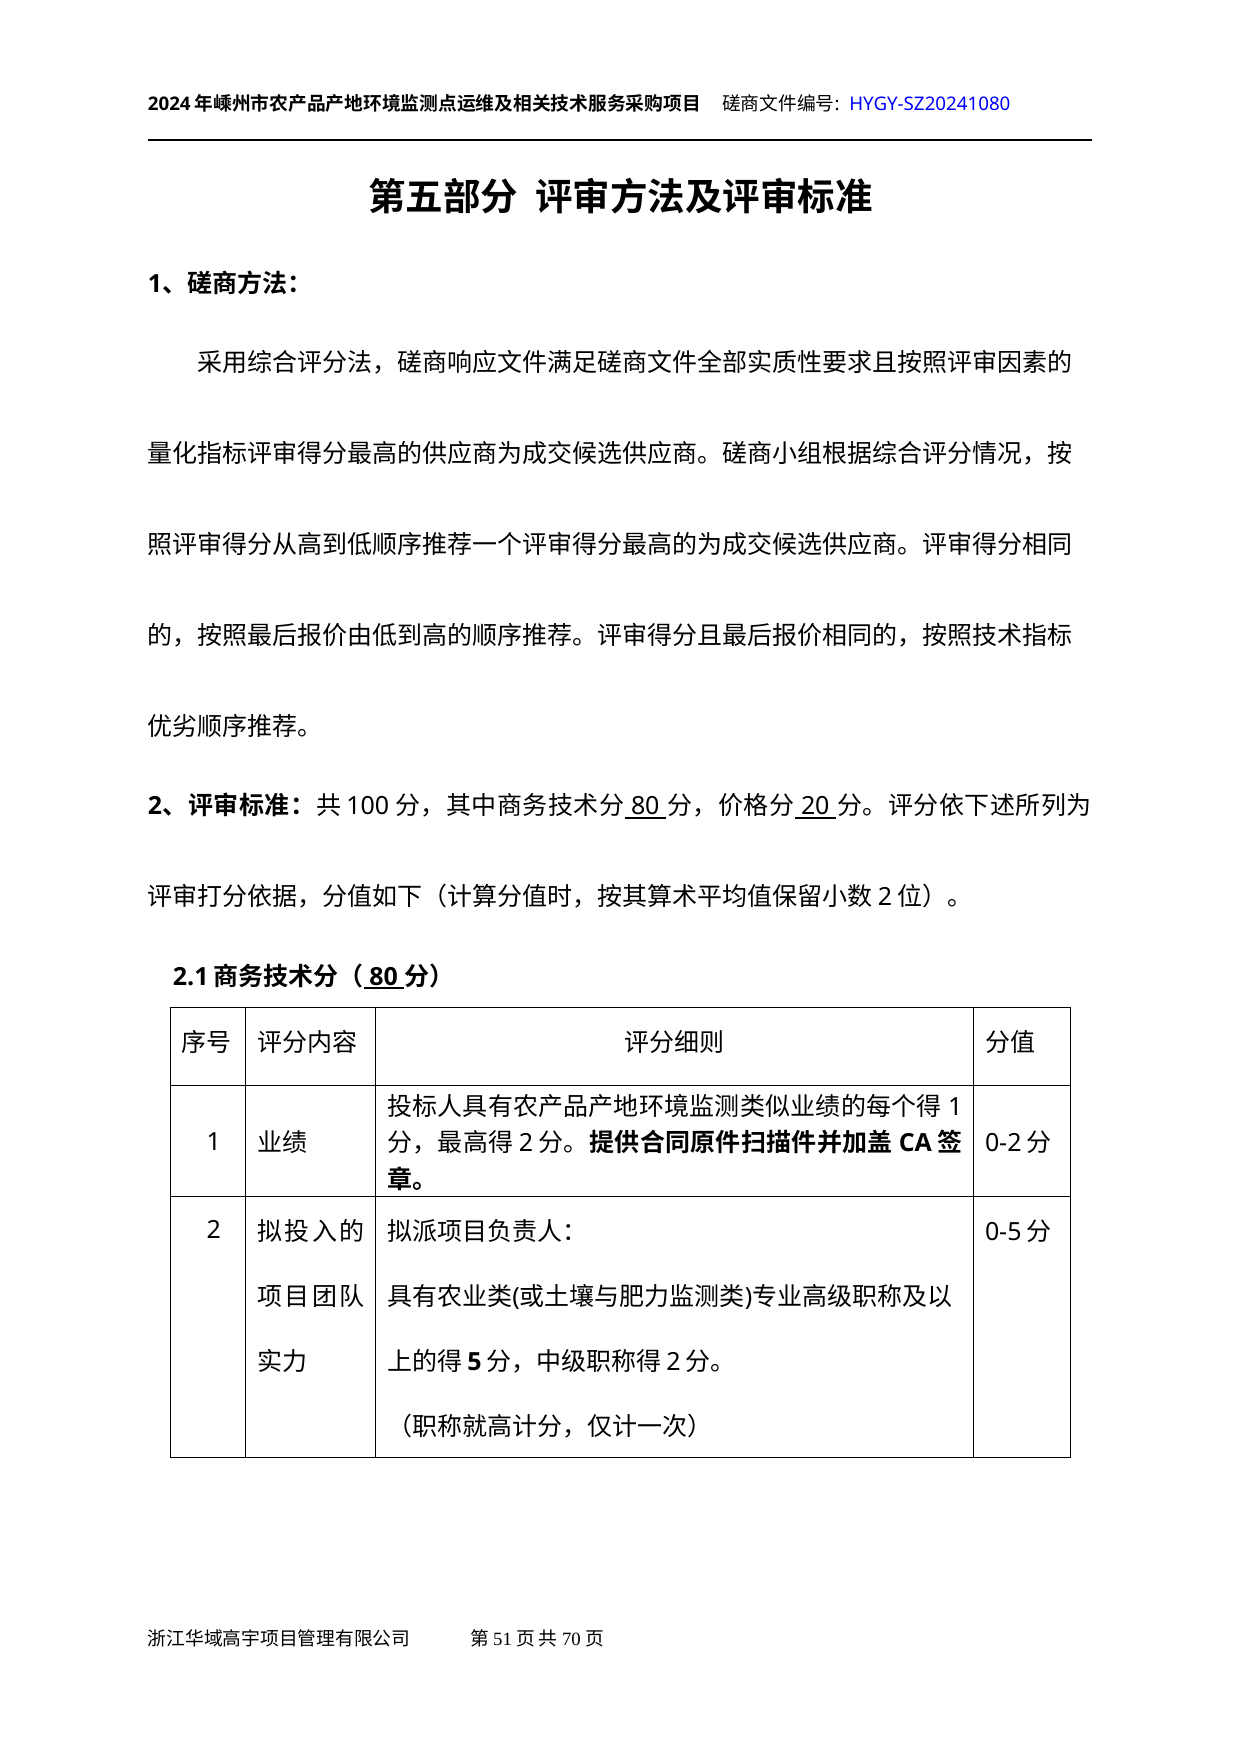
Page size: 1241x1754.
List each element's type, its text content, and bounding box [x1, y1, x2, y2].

table_cell 业绩 [246, 1086, 375, 1196]
table_cell 拟投入的项目团队实力 [246, 1197, 375, 1457]
text 1、磋商方法： [148, 249, 1092, 314]
table_header 评分细则 [376, 1008, 973, 1085]
table_header 序号 [171, 1008, 245, 1085]
table_header 分值 [974, 1008, 1070, 1085]
table_cell 0-2分 [974, 1086, 1070, 1196]
table_cell 0-5分 [974, 1197, 1070, 1457]
table_header 评分内容 [246, 1008, 375, 1085]
table_cell 投标人具有农产品产地环境监测类似业绩的每个得1分，最高得2分。提供合同原件扫描件并加盖CA签章。 [376, 1086, 973, 1196]
table_cell 1 [171, 1086, 245, 1196]
text 采用综合评分法，磋商响应文件满足磋商文件全部实质性要求且按照评审因素的量化指标评审得分最高的供应商为成交候选供应商。磋商小组根据综合评分情况，按照评审得分从高到低顺序推荐一个评审得分最高的为成交候选供应商。评审得分相同的，按照最后报价由低到高的顺序推荐。评审得分且最后报价相同的，按照技术指标优劣顺序推荐。 [148, 328, 1092, 757]
text 第五部分 评审方法及评审标准 [148, 162, 1092, 227]
table_cell 拟派项目负责人： 具有农业类(或土壤与肥力监测类)专业高级职称及以上的得5分，中级职称得2分。 （职称就高计分，仅计一次） [376, 1197, 973, 1457]
text 2.1商务技术分（ 80 分） [148, 942, 1092, 1007]
text 2、评审标准：共100分，其中商务技术分 80 分，价格分 20 分。评分依下述所列为评审打分依据，分值如下（计算分值时，按其算术平均值保留小数2位）。 [148, 771, 1092, 927]
table_cell 2 [171, 1197, 245, 1457]
